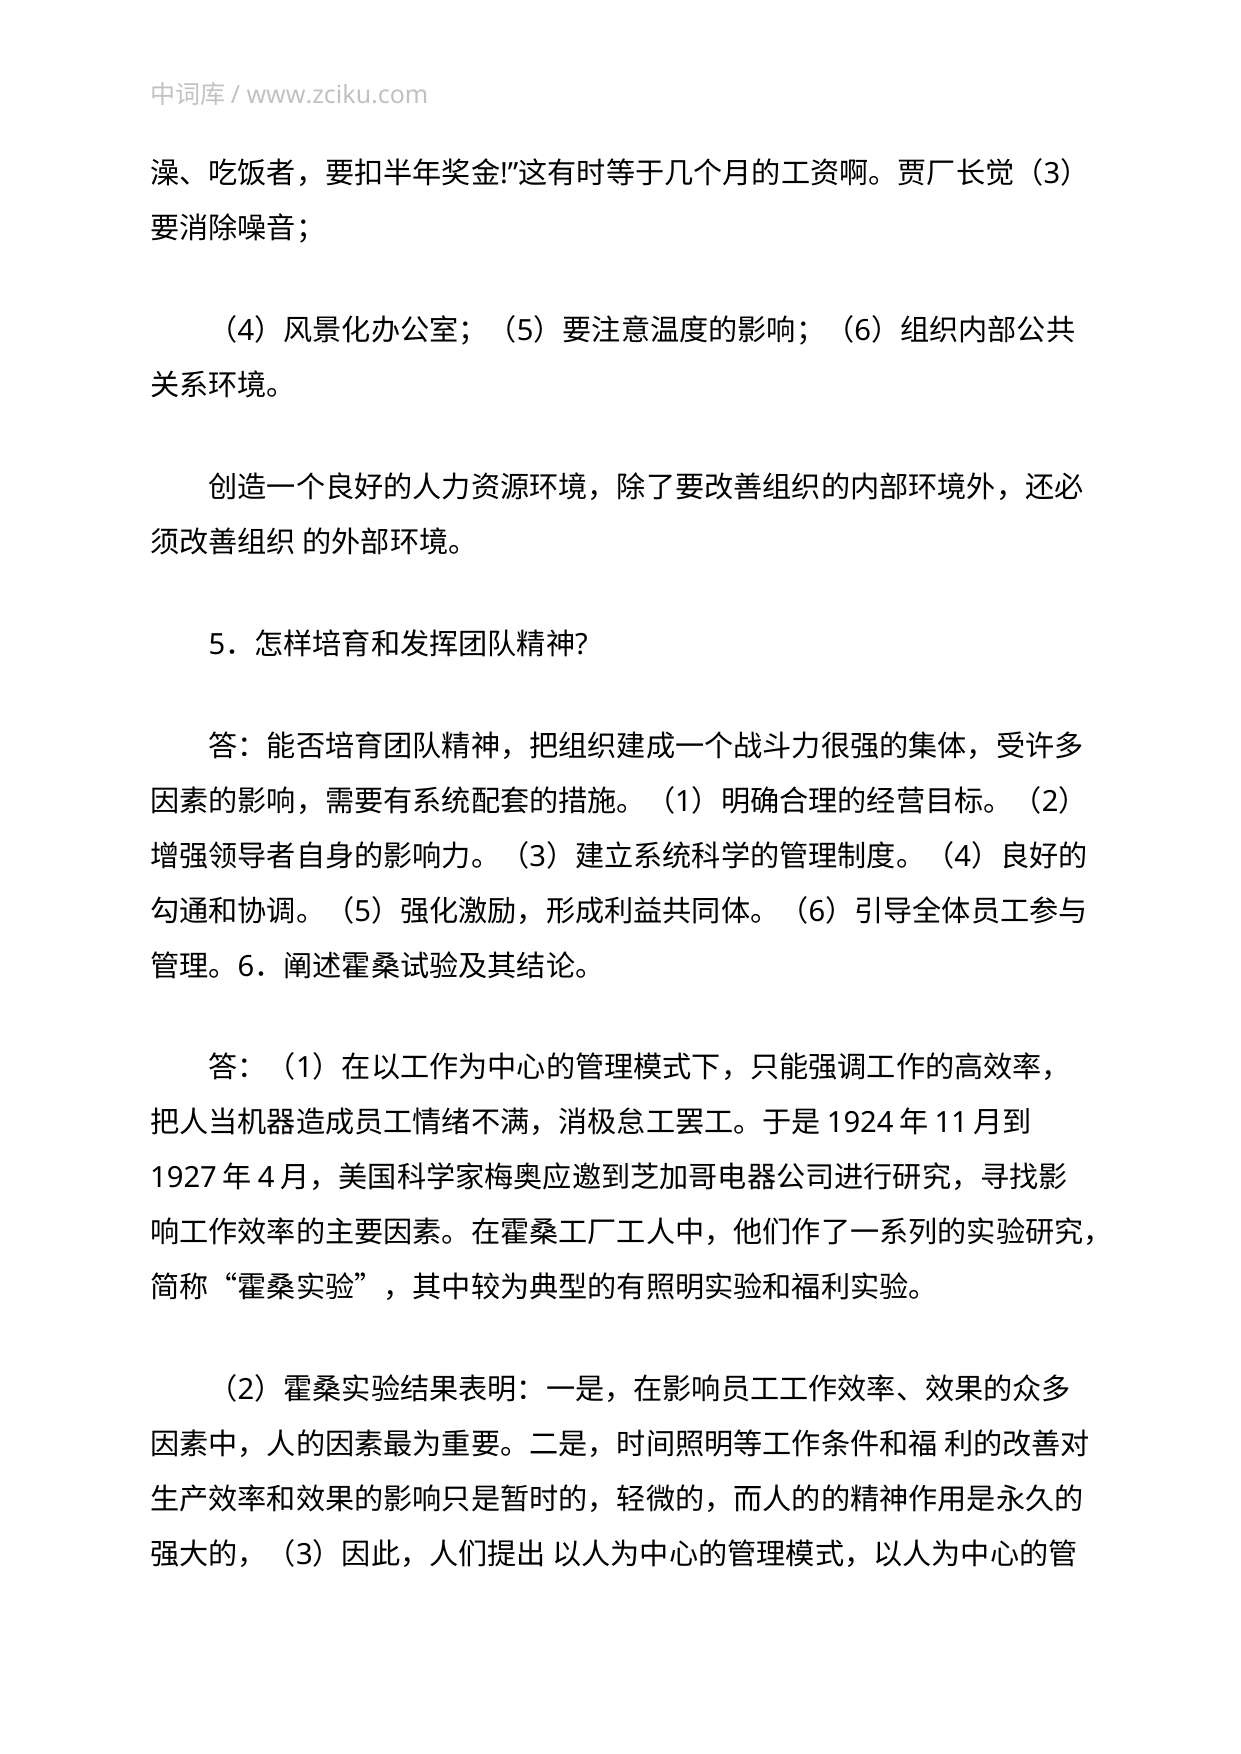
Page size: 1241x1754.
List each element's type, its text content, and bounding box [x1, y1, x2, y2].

text 答：能否培育团队精神，把组织建成一个战斗力很强的集体，受许多因素的影响，需要有系统配套的措施。（1）明确合理的经营目标。（2）增强领导者自身的影响力。（3）建立系统科学的管理制度。（4）良好的勾通和协调。（5）强化激励，形成利益共同体。（6）引导全体员工参与管理。6．阐述霍桑试验及其结论。 [150, 722, 1090, 984]
text 答：（1）在以工作为中心的管理模式下，只能强调工作的高效率，把人当机器造成员工情绪不满，消极怠工罢工。于是1924年11月到1927年4月，美国科学家梅奥应邀到芝加哥电器公司进行研究，寻找影响工作效率的主要因素。在霍桑工厂工人中，他们作了一系列的实验研究，简称“霍桑实验”，其中较为典型的有照明实验和福利实验。 [150, 1044, 1090, 1306]
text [150, 1366, 1090, 1573]
text 创造一个良好的人力资源环境，除了要改善组织的内部环境外，还必须改善组织 的外部环境。 [150, 463, 1090, 561]
text 5．怎样培育和发挥团队精神? [150, 620, 1090, 663]
text （4）风景化办公室；（5）要注意温度的影响；（6）组织内部公共关系环境。 [150, 307, 1090, 404]
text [150, 150, 1090, 247]
